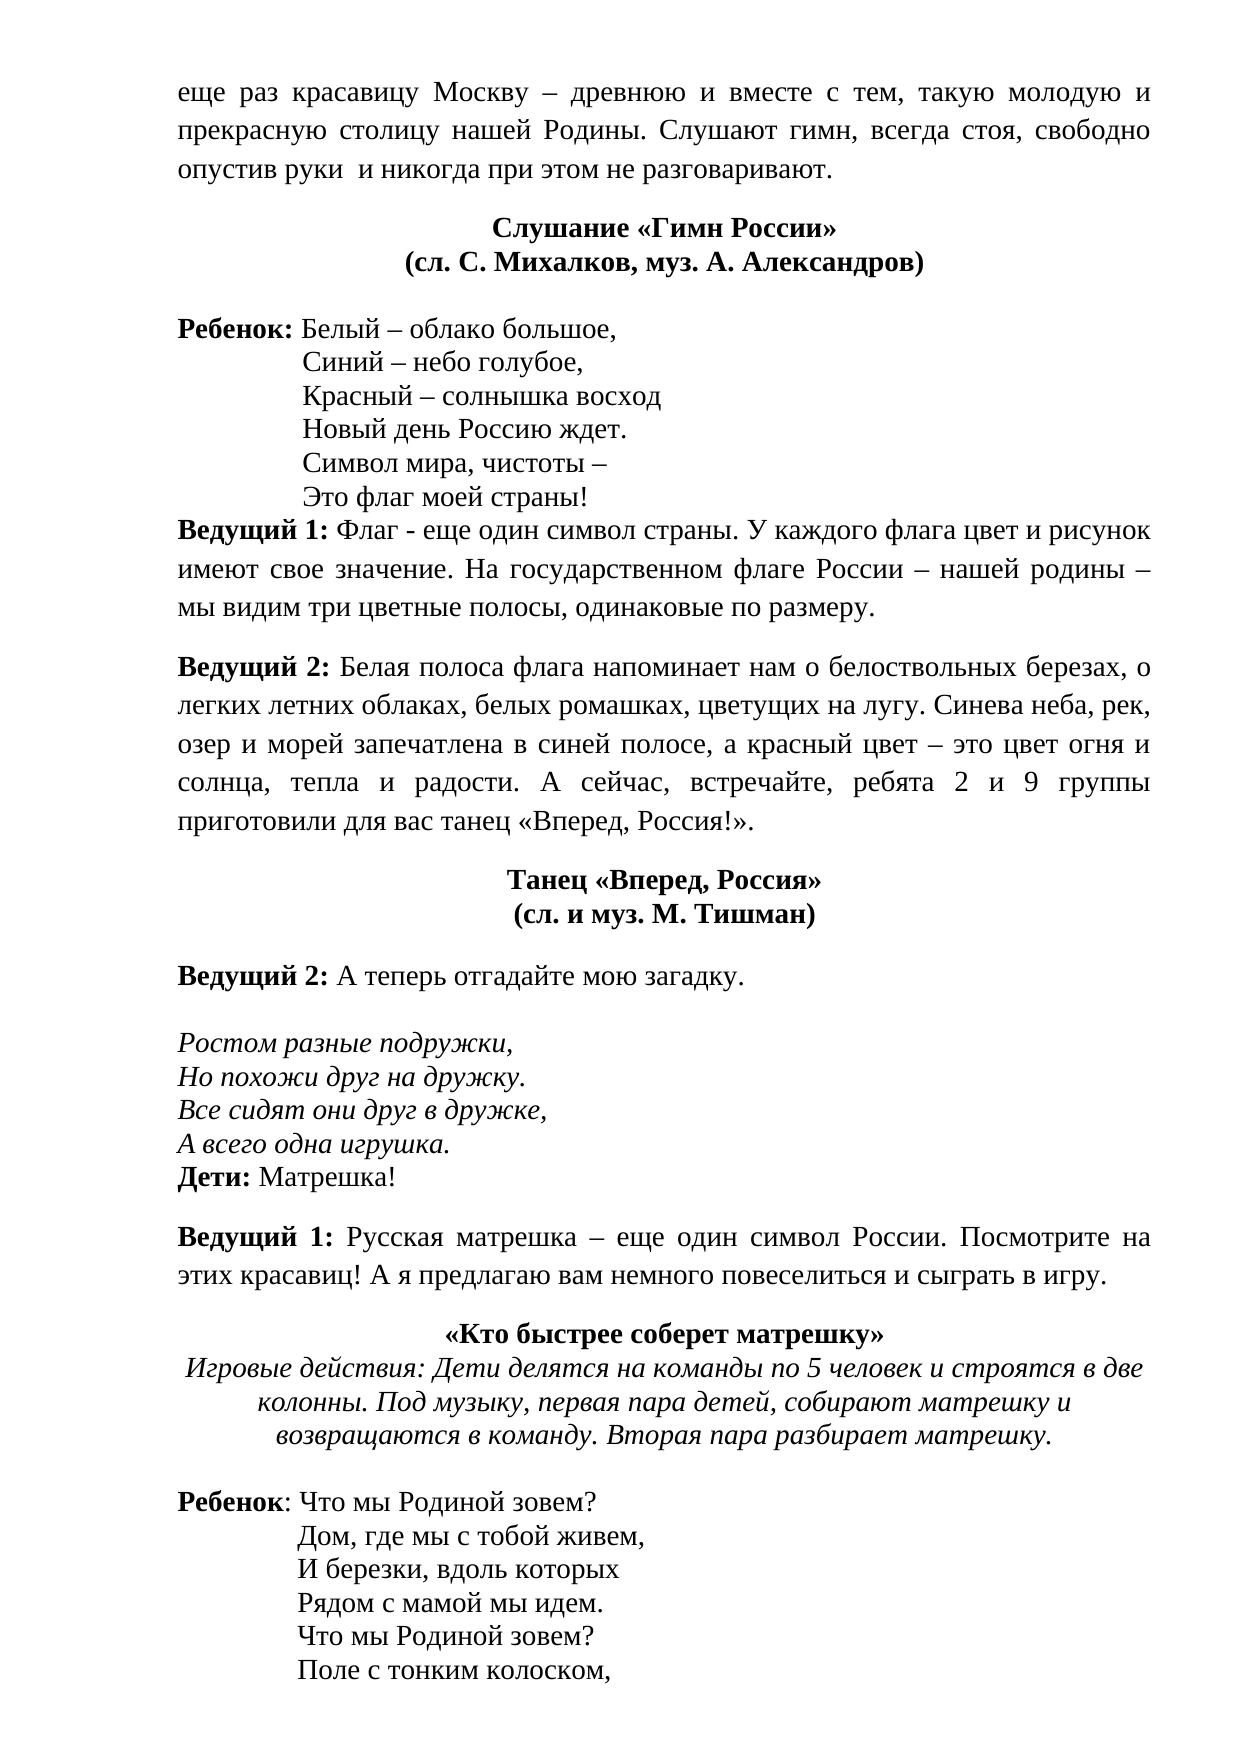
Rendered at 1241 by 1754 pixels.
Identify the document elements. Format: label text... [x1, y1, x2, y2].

text Танец «Вперед, Россия» [177, 862, 1152, 896]
text Новый день Россию ждет. [177, 412, 1152, 445]
text Ведущий 1: Флаг - еще один символ страны. У каждого флага цвет и рисунок имеют свое значение. На государственном флаге России – нашей родины – мы видим три цветные полосы, одинаковые по размеру. [177, 512, 1152, 623]
text Что мы Родиной зовем? [177, 1618, 1152, 1652]
text Игровые действия: Дети делятся на команды по 5 человек и строятся в две колонны. Под музыку, первая пара детей, собирают матрешку и возвращаются в команду. Вторая пара разбирает матрешку. [177, 1350, 1152, 1451]
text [177, 74, 1152, 184]
text Поле с тонким колоском, [177, 1652, 1152, 1686]
text Ростом разные подружки, [177, 1025, 1152, 1059]
text «Кто быстрее соберет матрешку» [177, 1317, 1152, 1350]
text Символ мира, чистоты – [177, 445, 1152, 479]
text Дети: Матрешка! [177, 1159, 1152, 1193]
text Рядом с мамой мы идем. [177, 1585, 1152, 1618]
text (сл. С. Михалков, муз. А. Александров) [177, 244, 1152, 277]
text Ребенок: Белый – облако большое, [177, 311, 1152, 344]
text И березки, вдоль которых [177, 1551, 1152, 1585]
text Дом, где мы с тобой живем, [177, 1518, 1152, 1551]
text Ведущий 1: Русская матрешка – еще один символ России. Посмотрите на этих красавиц! А я предлагаю вам немного повеселиться и сыграть в игру. [177, 1219, 1152, 1291]
text Красный – солнышка восход [177, 378, 1152, 412]
text Все сидят они друг в дружке, [177, 1092, 1152, 1126]
text Слушание «Гимн России» [177, 210, 1152, 244]
text Синий – небо голубое, [177, 344, 1152, 378]
text Ведущий 2: А теперь отгадайте мою загадку. [177, 958, 1152, 992]
text (сл. и муз. М. Тишман) [177, 896, 1152, 929]
text А всего одна игрушка. [177, 1126, 1152, 1159]
text Это флаг моей страны! [177, 479, 1152, 512]
text Ведущий 2: Белая полоса флага напоминает нам о белоствольных березах, о легких летних облаках, белых ромашках, цветущих на лугу. Синева неба, рек, озер и морей запечатлена в синей полосе, а красный цвет – это цвет огня и солнца, тепла и радости. А сейчас, встречайте, ребята 2 и 9 группы приготовили для вас танец «Вперед, Россия!». [177, 649, 1152, 836]
text Ребенок: Что мы Родиной зовем? [177, 1484, 1152, 1518]
text Но похожи друг на дружку. [177, 1059, 1152, 1092]
